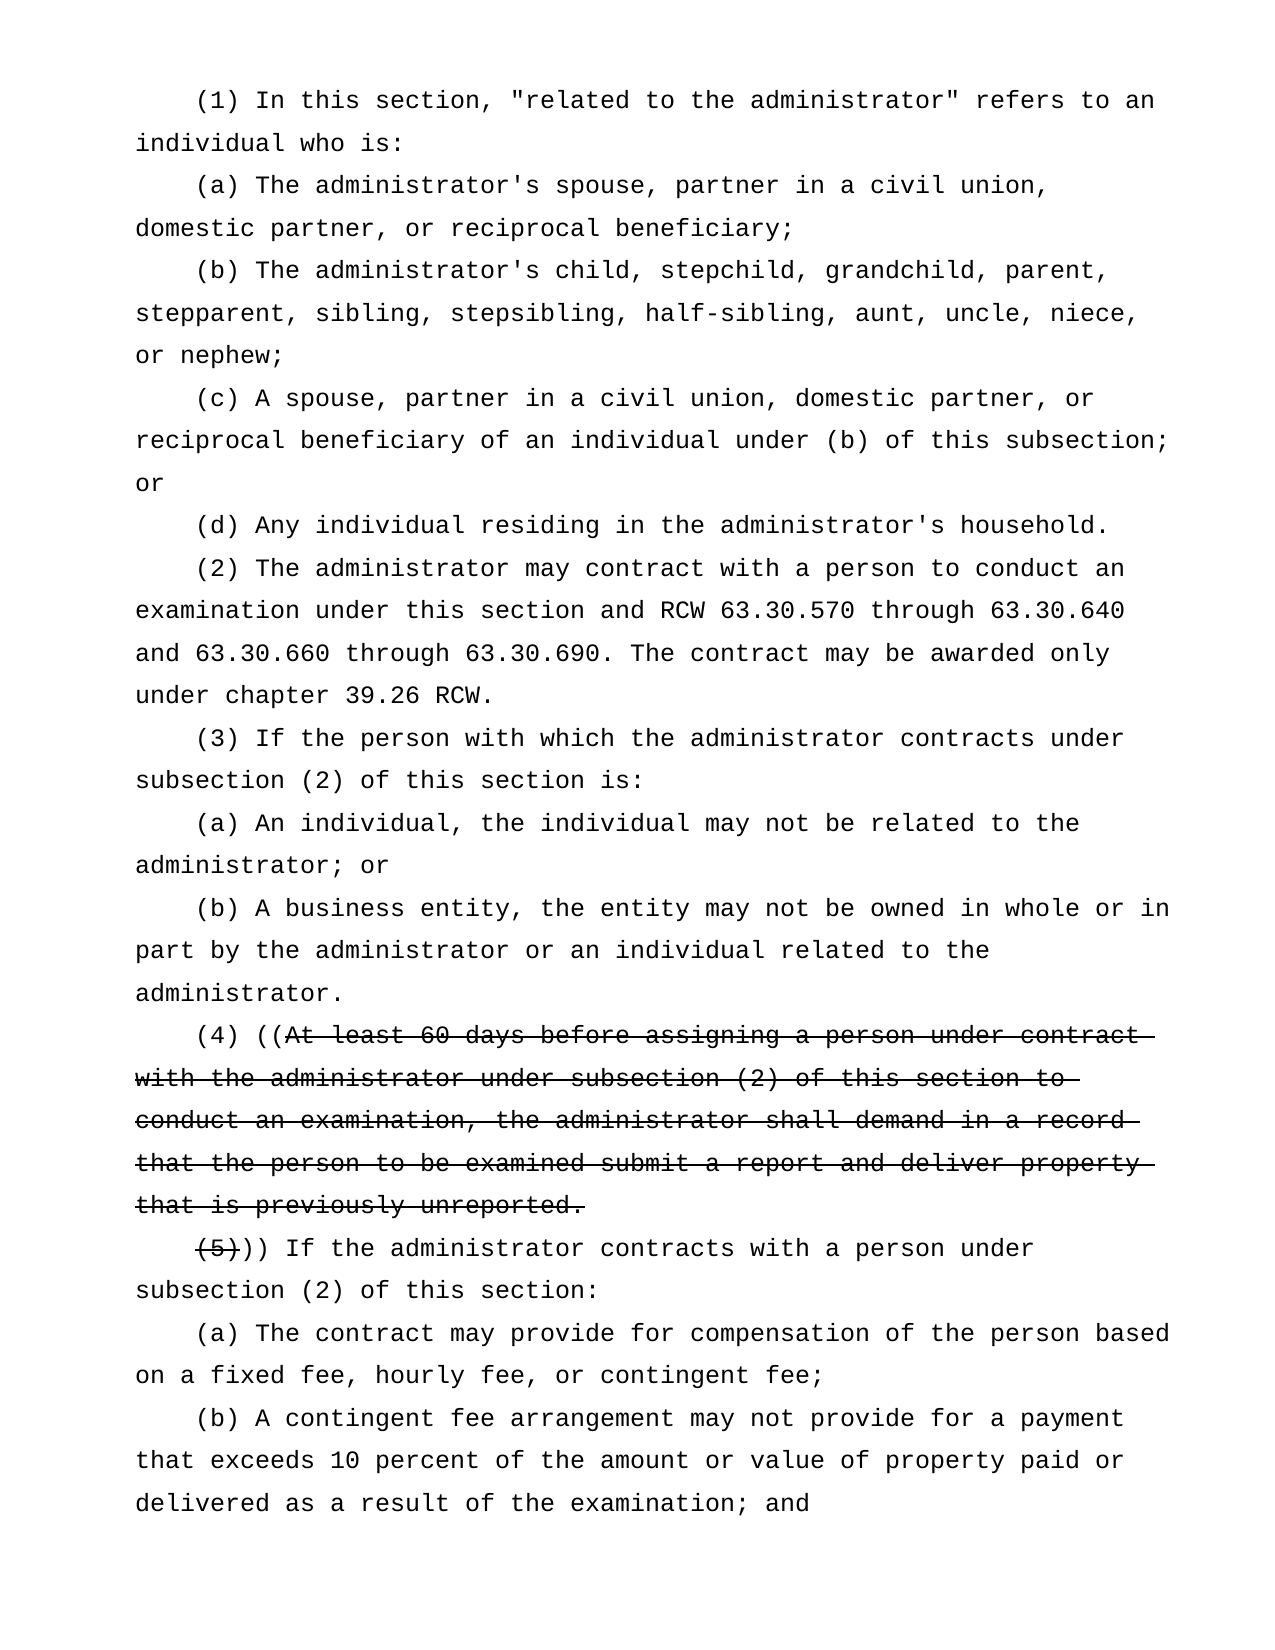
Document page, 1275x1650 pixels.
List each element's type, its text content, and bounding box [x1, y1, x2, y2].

text (a) The administrator's spouse, partner in a civil union, domestic partner, or reciprocal beneficiary; [135, 160, 1170, 245]
text (5))) If the administrator contracts with a person under subsection (2) of this section: [135, 1222, 1170, 1307]
text (b) A business entity, the entity may not be owned in whole or in part by the administrator or an individual related to the administrator. [135, 882, 1170, 1010]
text (4) ((At least 60 days before assigning a person under contract with the administrator under subsection (2) of this section to conduct an examination, the administrator shall demand in a record that the person to be examined submit a report and deliver property that is previously unreported. [135, 1010, 1170, 1222]
text (3) If the person with which the administrator contracts under subsection (2) of this section is: [135, 712, 1170, 797]
text (2) The administrator may contract with a person to conduct an examination under this section and RCW 63.30.570 through 63.30.640 and 63.30.660 through 63.30.690. The contract may be awarded only under chapter 39.26 RCW. [135, 542, 1170, 712]
text (c) A spouse, partner in a civil union, domestic partner, or reciprocal beneficiary of an individual under (b) of this subsection; or [135, 372, 1170, 500]
text (1) In this section, "related to the administrator" refers to an individual who is: [135, 75, 1170, 160]
text (a) The contract may provide for compensation of the person based on a fixed fee, hourly fee, or contingent fee; [135, 1307, 1170, 1392]
text (a) An individual, the individual may not be related to the administrator; or [135, 797, 1170, 882]
text (b) A contingent fee arrangement may not provide for a payment that exceeds 10 percent of the amount or value of property paid or delivered as a result of the examination; and [135, 1392, 1170, 1520]
text (d) Any individual residing in the administrator's household. [135, 500, 1170, 542]
text (b) The administrator's child, stepchild, grandchild, parent, stepparent, sibling, stepsibling, half-sibling, aunt, uncle, niece, or nephew; [135, 245, 1170, 372]
